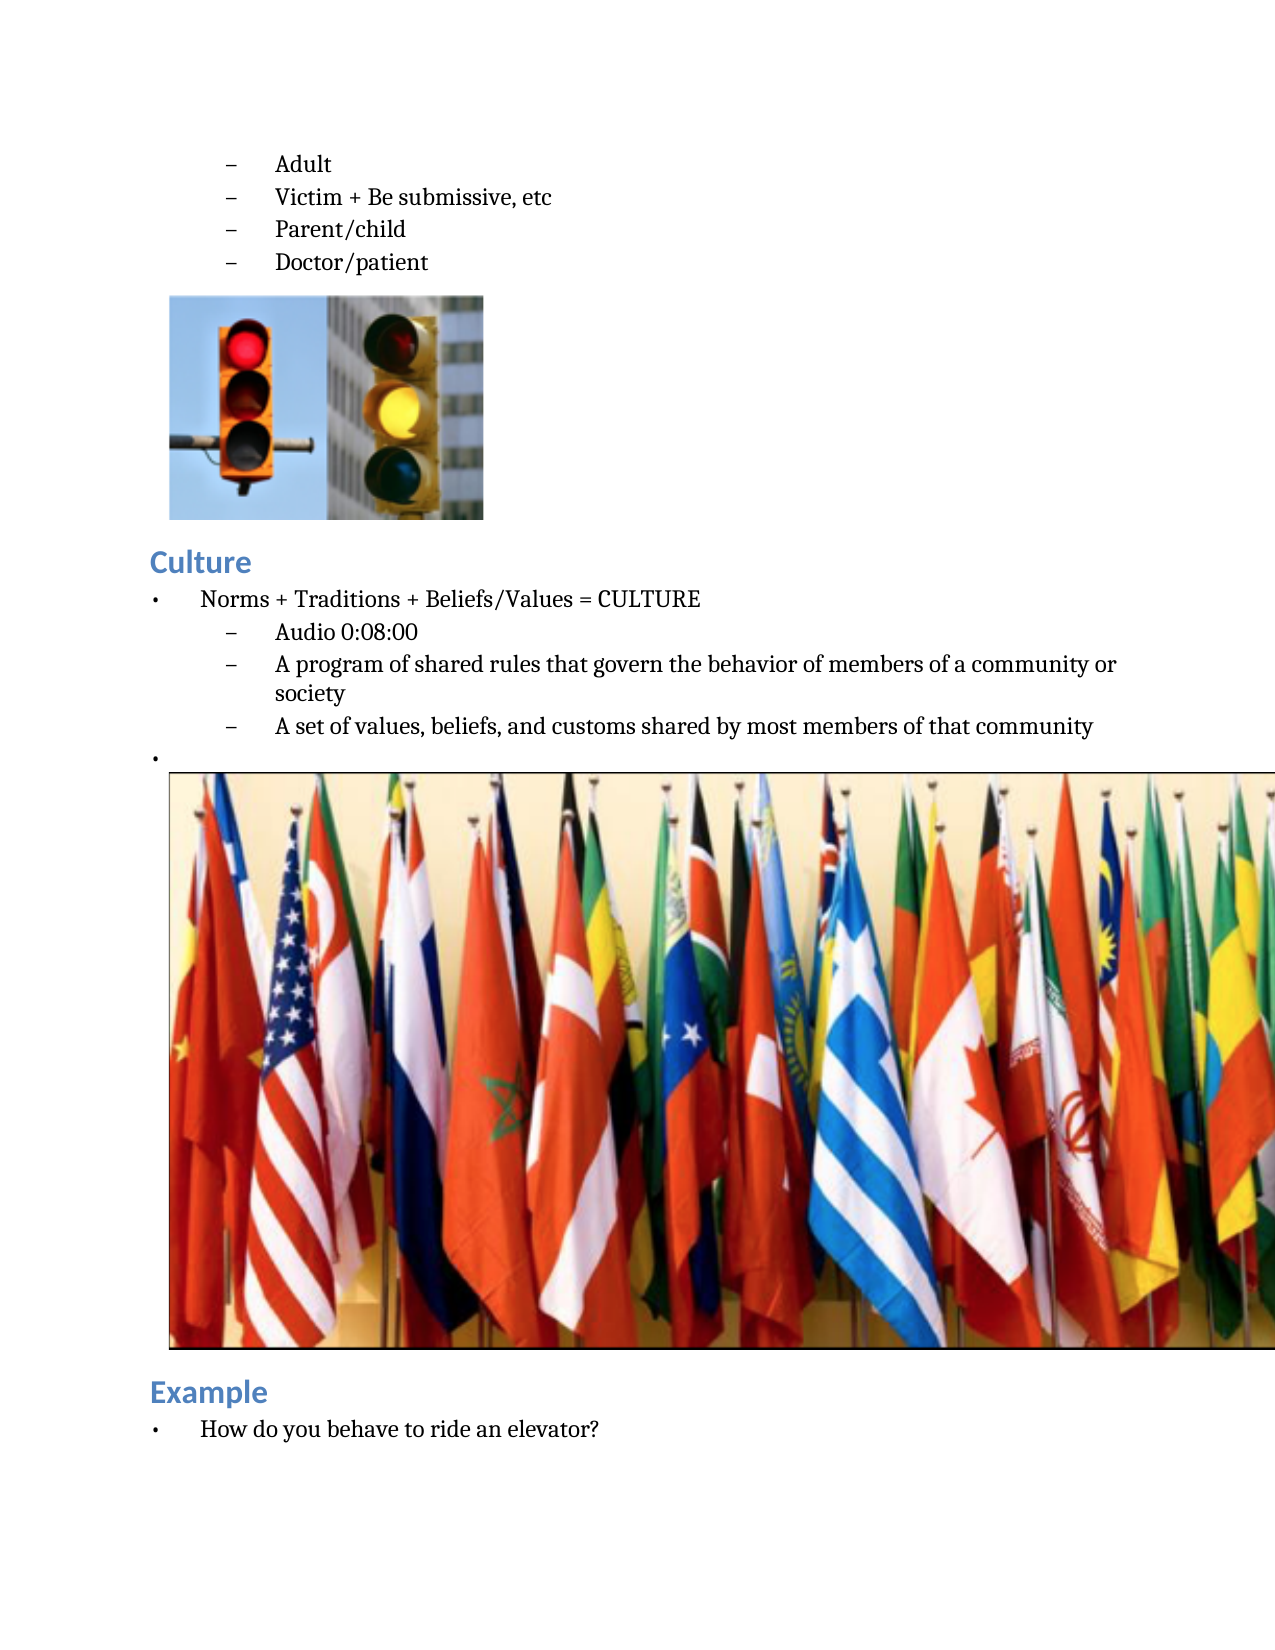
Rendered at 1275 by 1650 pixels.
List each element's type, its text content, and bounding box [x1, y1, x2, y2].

picture [168, 772, 1275, 1350]
list Audio 0:08:00 [225, 618, 1125, 647]
subtitle Example [150, 1371, 1125, 1411]
list Parent/child [225, 215, 1125, 244]
list A program of shared rules that govern the behavior of members of a community or society [225, 650, 1125, 708]
list Victim + Be submissive, etc [225, 182, 1125, 211]
list How do you behave to ride an elevator? [150, 1415, 1125, 1444]
list Adult [225, 150, 1125, 179]
subtitle Culture [150, 541, 1125, 582]
list Norms + Traditions + Beliefs/Values = CULTURE [150, 585, 1125, 614]
list A set of values, beliefs, and customs shared by most members of that community [225, 712, 1125, 740]
picture [168, 295, 484, 520]
list Doctor/patient [225, 247, 1125, 276]
